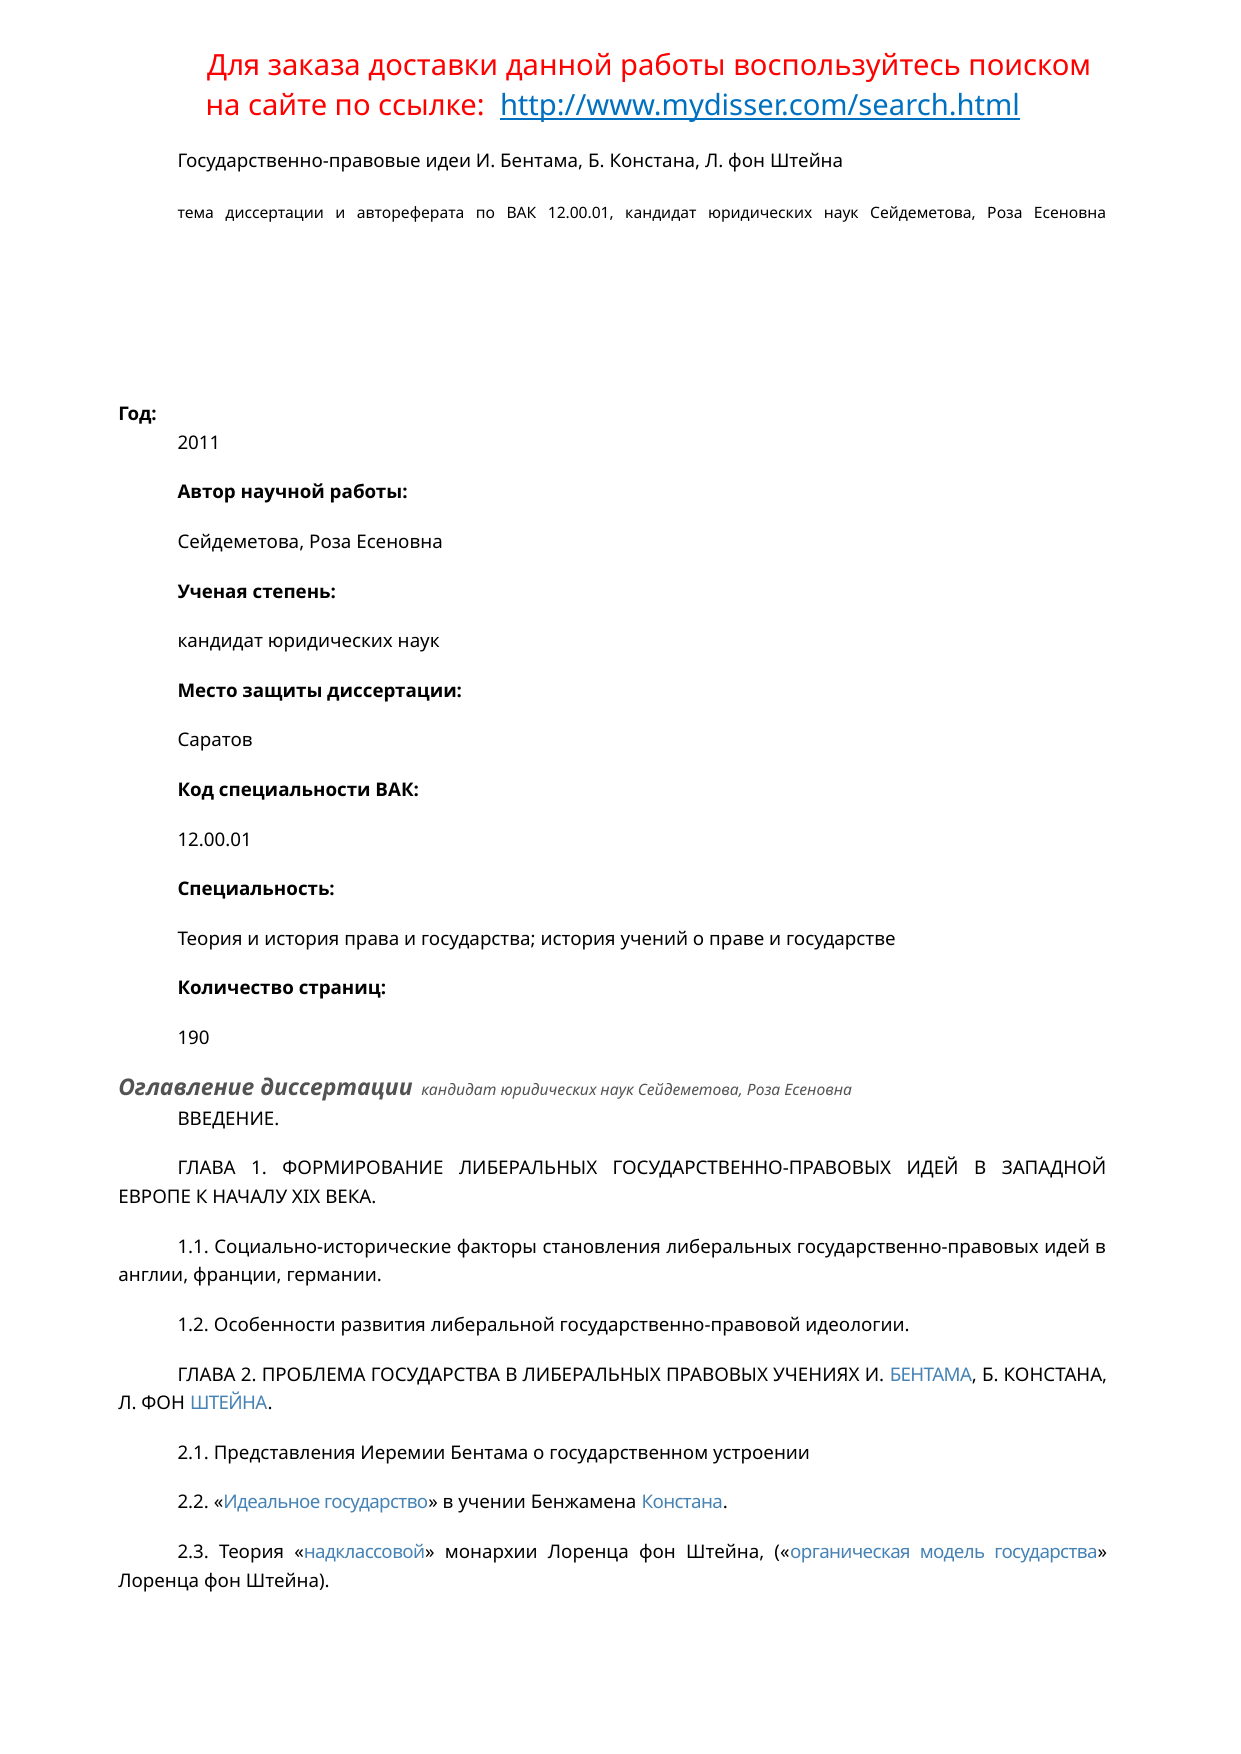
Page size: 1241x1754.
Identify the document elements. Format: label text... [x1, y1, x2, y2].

text кандидат юридических наук [118, 624, 1107, 653]
text Место защиты диссертации: [118, 674, 1107, 703]
subtitle Оглавление диссертации кандидат юридических наук Сейдеметова, Роза Есеновна [118, 1071, 1107, 1102]
text Ученая cтепень: [118, 575, 1107, 603]
text Количество cтраниц: [118, 971, 1107, 1000]
text Специальность: [118, 872, 1107, 901]
text Государственно-правовые идеи И. Бентама, Б. Констана, Л. фон Штейна [118, 144, 1107, 173]
text Код cпециальности ВАК: [118, 773, 1107, 802]
text Саратов [118, 723, 1107, 752]
text Теория и история права и государства; история учений о праве и государстве [118, 922, 1107, 951]
text Сейдеметова, Роза Есеновна [118, 525, 1107, 554]
text 12.00.01 [118, 823, 1107, 851]
text 2011 [118, 426, 1107, 455]
text Автор научной работы: [118, 476, 1107, 504]
text 190 [118, 1021, 1107, 1050]
text тема диссертации и автореферата по ВАК 12.00.01, кандидат юридических наук Сейдеметова, Роза Есеновна [118, 194, 1107, 280]
text Год: [118, 400, 1107, 426]
